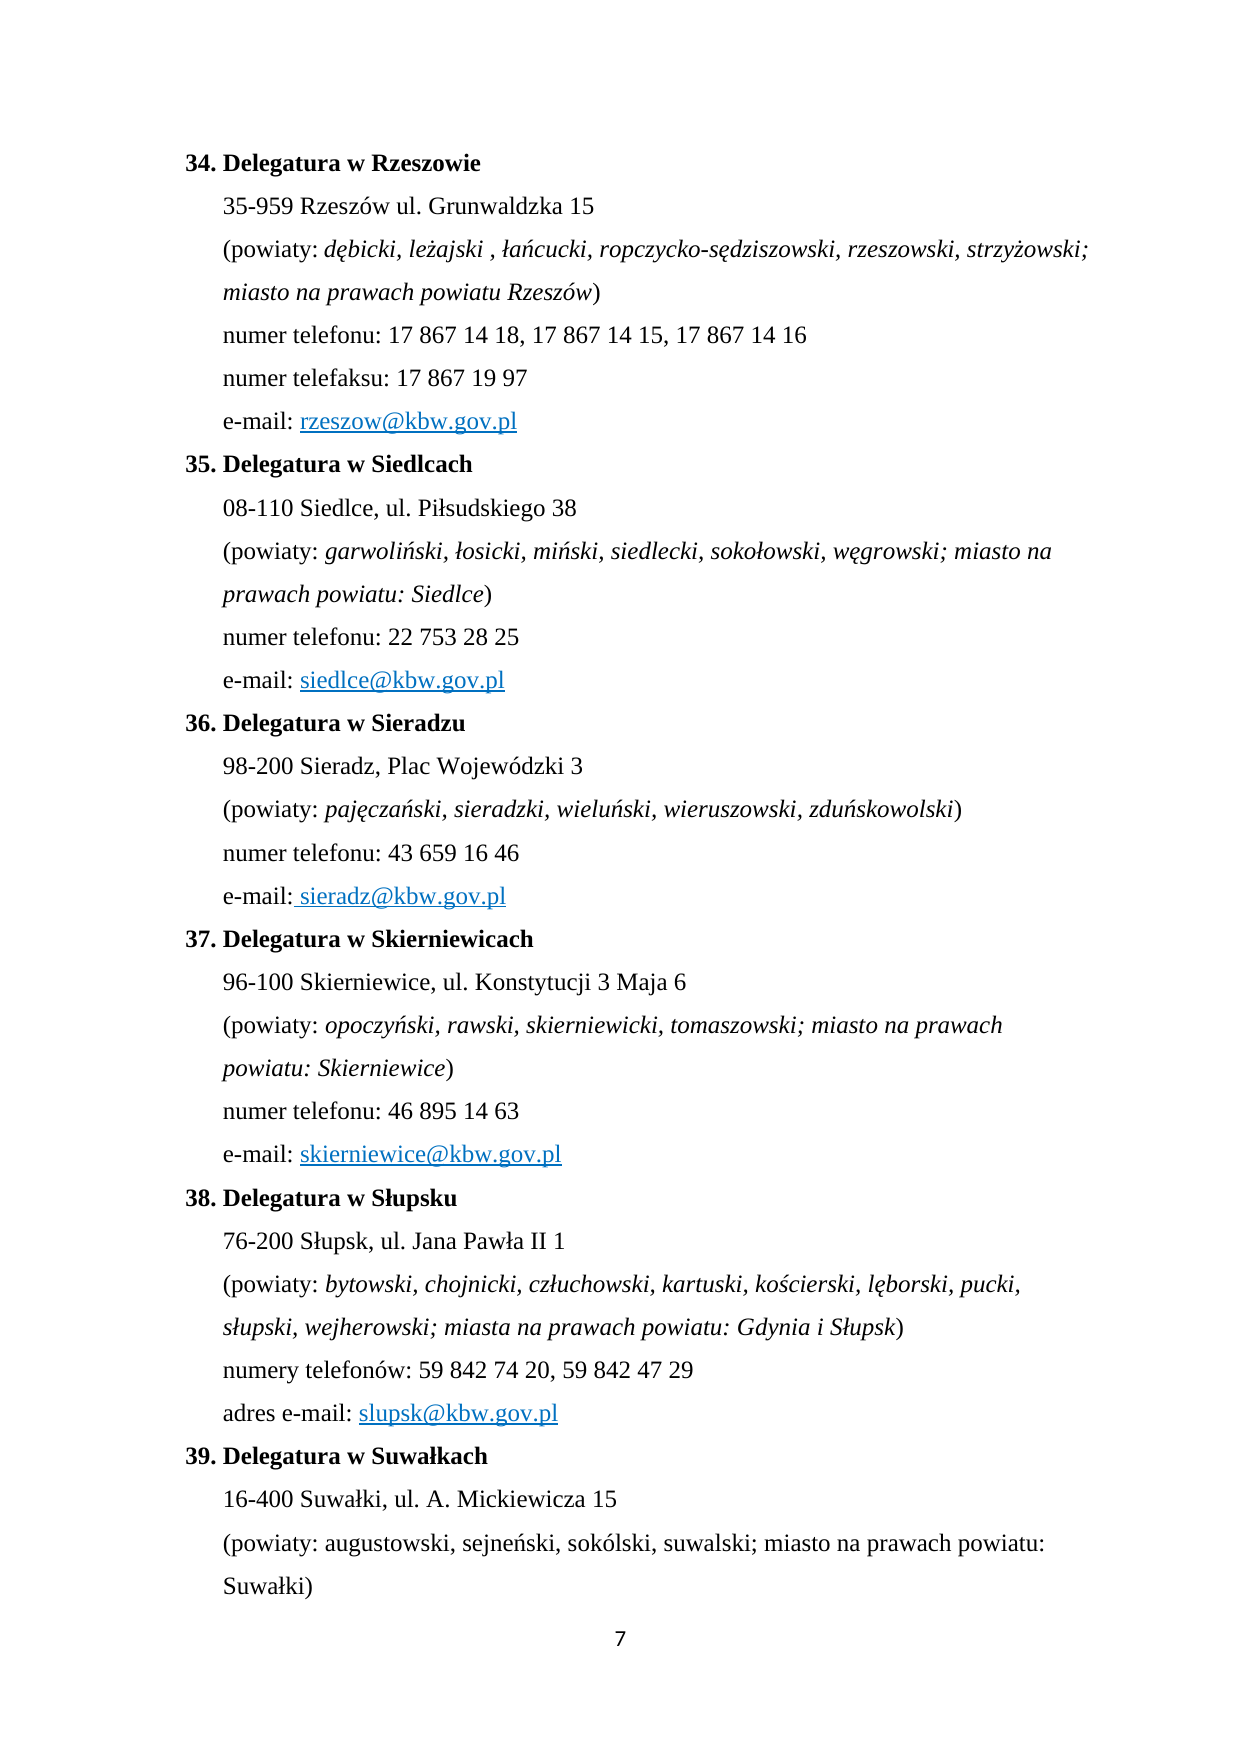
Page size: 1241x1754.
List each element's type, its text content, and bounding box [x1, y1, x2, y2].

list numer telefonu: 43 659 16 46 [223, 838, 1093, 866]
list 35-959 Rzeszów ul. Grunwaldzka 15 [223, 191, 1093, 219]
list (powiaty: dębicki, leżajski , łańcucki, ropczycko-sędziszowski, rzeszowski, strzyżowski; miasto na prawach powiatu Rzeszów) [223, 234, 1093, 306]
list numer telefonu: 46 895 14 63 [223, 1096, 1093, 1125]
list Delegatura w Słupsku [185, 1183, 1093, 1211]
list (powiaty: garwoliński, łosicki, miński, siedlecki, sokołowski, węgrowski; miasto na prawach powiatu: Siedlce) [223, 536, 1093, 608]
list numery telefonów: 59 842 74 20, 59 842 47 29 [223, 1355, 1093, 1384]
list numer telefonu: 17 867 14 18, 17 867 14 15, 17 867 14 16 [223, 320, 1093, 349]
list Delegatura w Sieradzu [185, 708, 1093, 737]
list Delegatura w Siedlcach [185, 449, 1093, 478]
list 96-100 Skierniewice, ul. Konstytucji 3 Maja 6 [223, 967, 1093, 996]
list (powiaty: pajęczański, sieradzki, wieluński, wieruszowski, zduńskowolski) [223, 794, 1093, 823]
list 16-400 Suwałki, ul. A. Mickiewicza 15 [223, 1484, 1093, 1513]
list e-mail: siedlce@kbw.gov.pl [223, 665, 1093, 694]
list (powiaty: augustowski, sejneński, sokólski, suwalski; miasto na prawach powiatu: Suwałki) [223, 1528, 1093, 1599]
list e-mail: rzeszow@kbw.gov.pl [223, 406, 1093, 435]
list e-mail: skierniewice@kbw.gov.pl [223, 1139, 1093, 1168]
list 98-200 Sieradz, Plac Wojewódzki 3 [223, 751, 1093, 780]
list Delegatura w Rzeszowie [185, 148, 1093, 176]
list numer telefaksu: 17 867 19 97 [223, 363, 1093, 392]
list Delegatura w Suwałkach [185, 1441, 1093, 1470]
list adres e-mail: slupsk@kbw.gov.pl [223, 1398, 1093, 1427]
list Delegatura w Skierniewicach [185, 924, 1093, 953]
list e-mail: sieradz@kbw.gov.pl [223, 881, 1093, 909]
list (powiaty: opoczyński, rawski, skierniewicki, tomaszowski; miasto na prawach powiatu: Skierniewice) [223, 1010, 1093, 1082]
list (powiaty: bytowski, chojnicki, człuchowski, kartuski, kościerski, lęborski, pucki, słupski, wejherowski; miasta na prawach powiatu: Gdynia i Słupsk) [223, 1269, 1093, 1341]
list 08-110 Siedlce, ul. Piłsudskiego 38 [223, 493, 1093, 521]
list 76-200 Słupsk, ul. Jana Pawła II 1 [223, 1226, 1093, 1254]
list numer telefonu: 22 753 28 25 [223, 622, 1093, 651]
